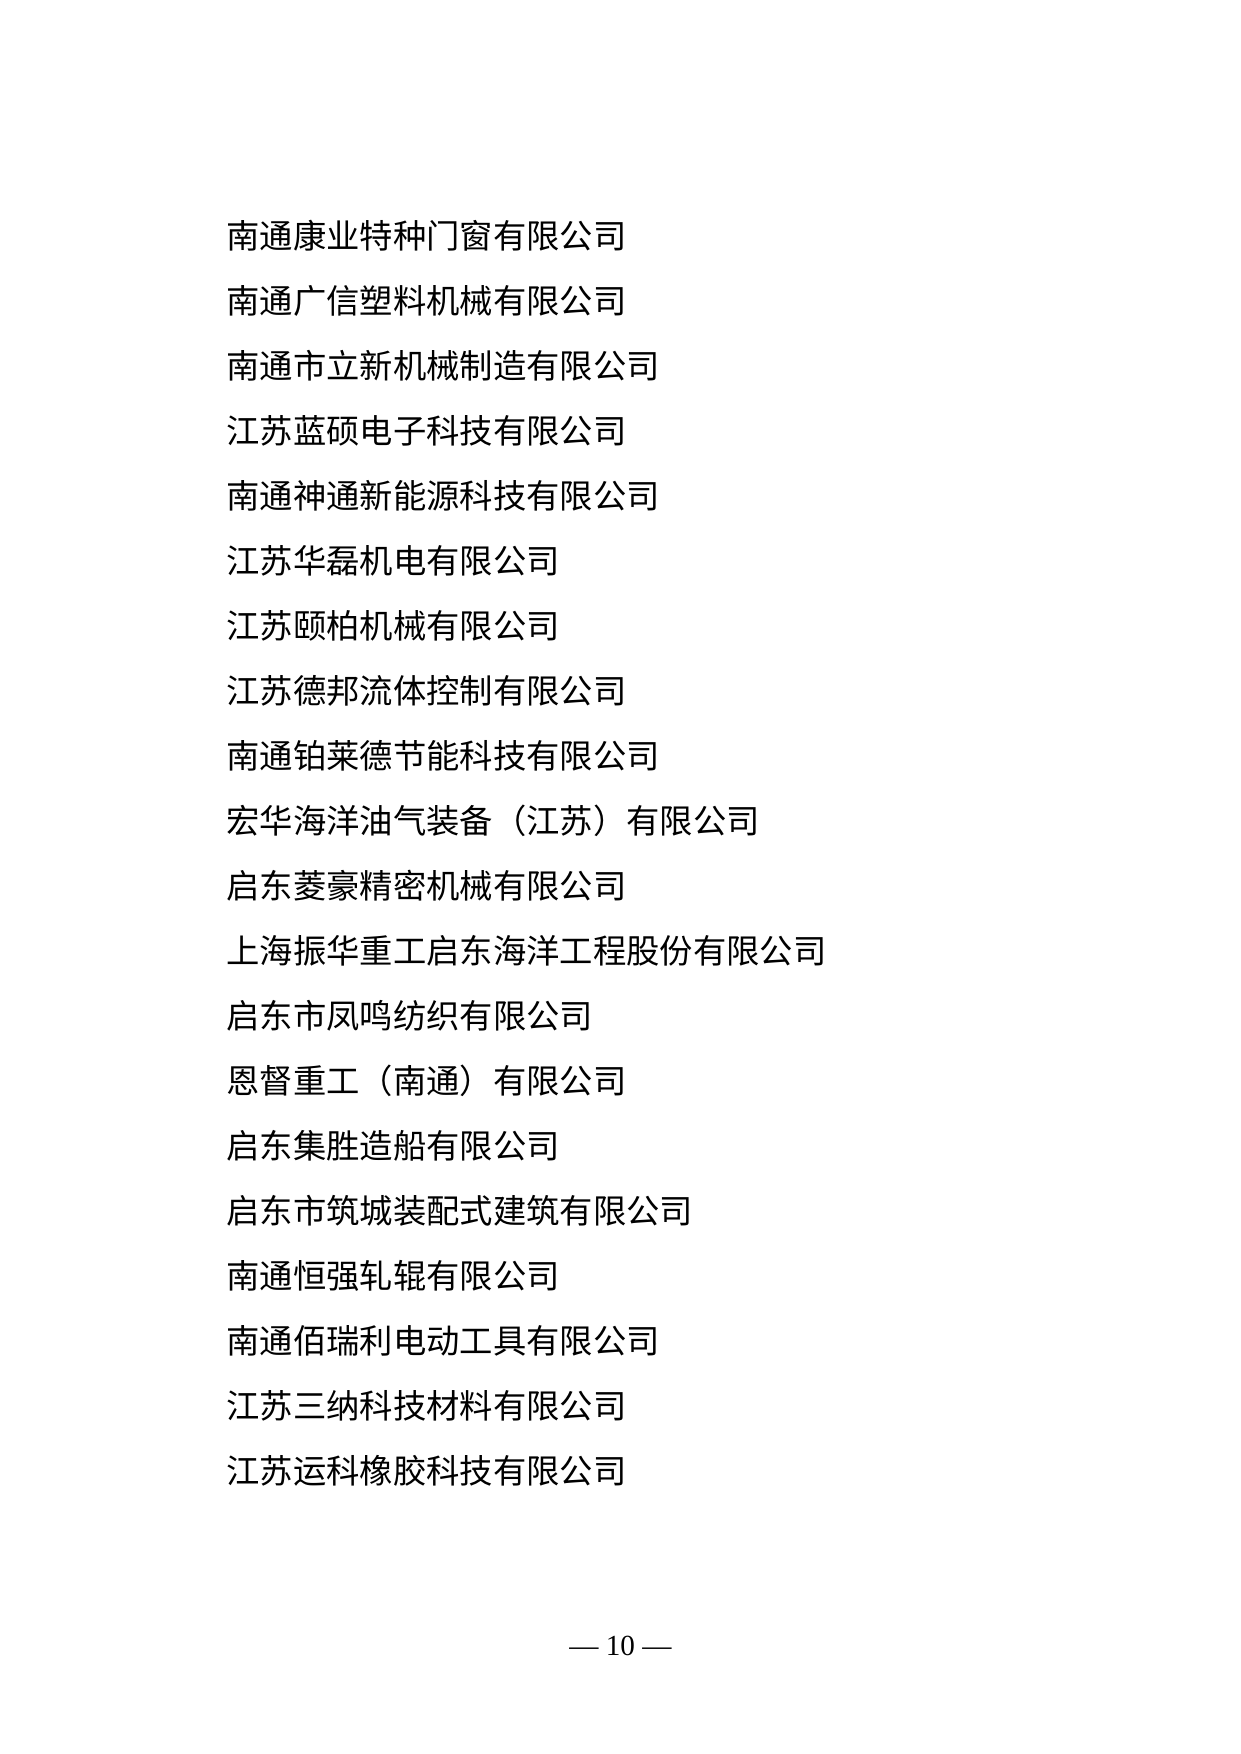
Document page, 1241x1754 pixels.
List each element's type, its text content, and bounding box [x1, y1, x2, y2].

text 南通恒强轧辊有限公司 [159, 1242, 1081, 1307]
text 启东市凤鸣纺织有限公司 [159, 982, 1081, 1047]
text 恩督重工（南通）有限公司 [159, 1047, 1081, 1112]
text 南通佰瑞利电动工具有限公司 [159, 1307, 1081, 1372]
text 南通铂莱德节能科技有限公司 [159, 722, 1081, 787]
text 江苏三纳科技材料有限公司 [159, 1372, 1081, 1437]
text 宏华海洋油气装备（江苏）有限公司 [159, 787, 1081, 852]
text 南通康业特种门窗有限公司 [159, 202, 1081, 267]
text 江苏蓝硕电子科技有限公司 [159, 397, 1081, 462]
text 南通神通新能源科技有限公司 [159, 462, 1081, 527]
text 江苏华磊机电有限公司 [159, 527, 1081, 592]
text 江苏德邦流体控制有限公司 [159, 657, 1081, 722]
text 南通广信塑料机械有限公司 [159, 267, 1081, 332]
text 江苏颐柏机械有限公司 [159, 592, 1081, 657]
text 启东集胜造船有限公司 [159, 1112, 1081, 1177]
text 启东市筑城装配式建筑有限公司 [159, 1177, 1081, 1242]
text 上海振华重工启东海洋工程股份有限公司 [159, 917, 1081, 982]
text 南通市立新机械制造有限公司 [159, 332, 1081, 397]
text 启东菱豪精密机械有限公司 [159, 852, 1081, 917]
text 江苏运科橡胶科技有限公司 [159, 1437, 1081, 1502]
